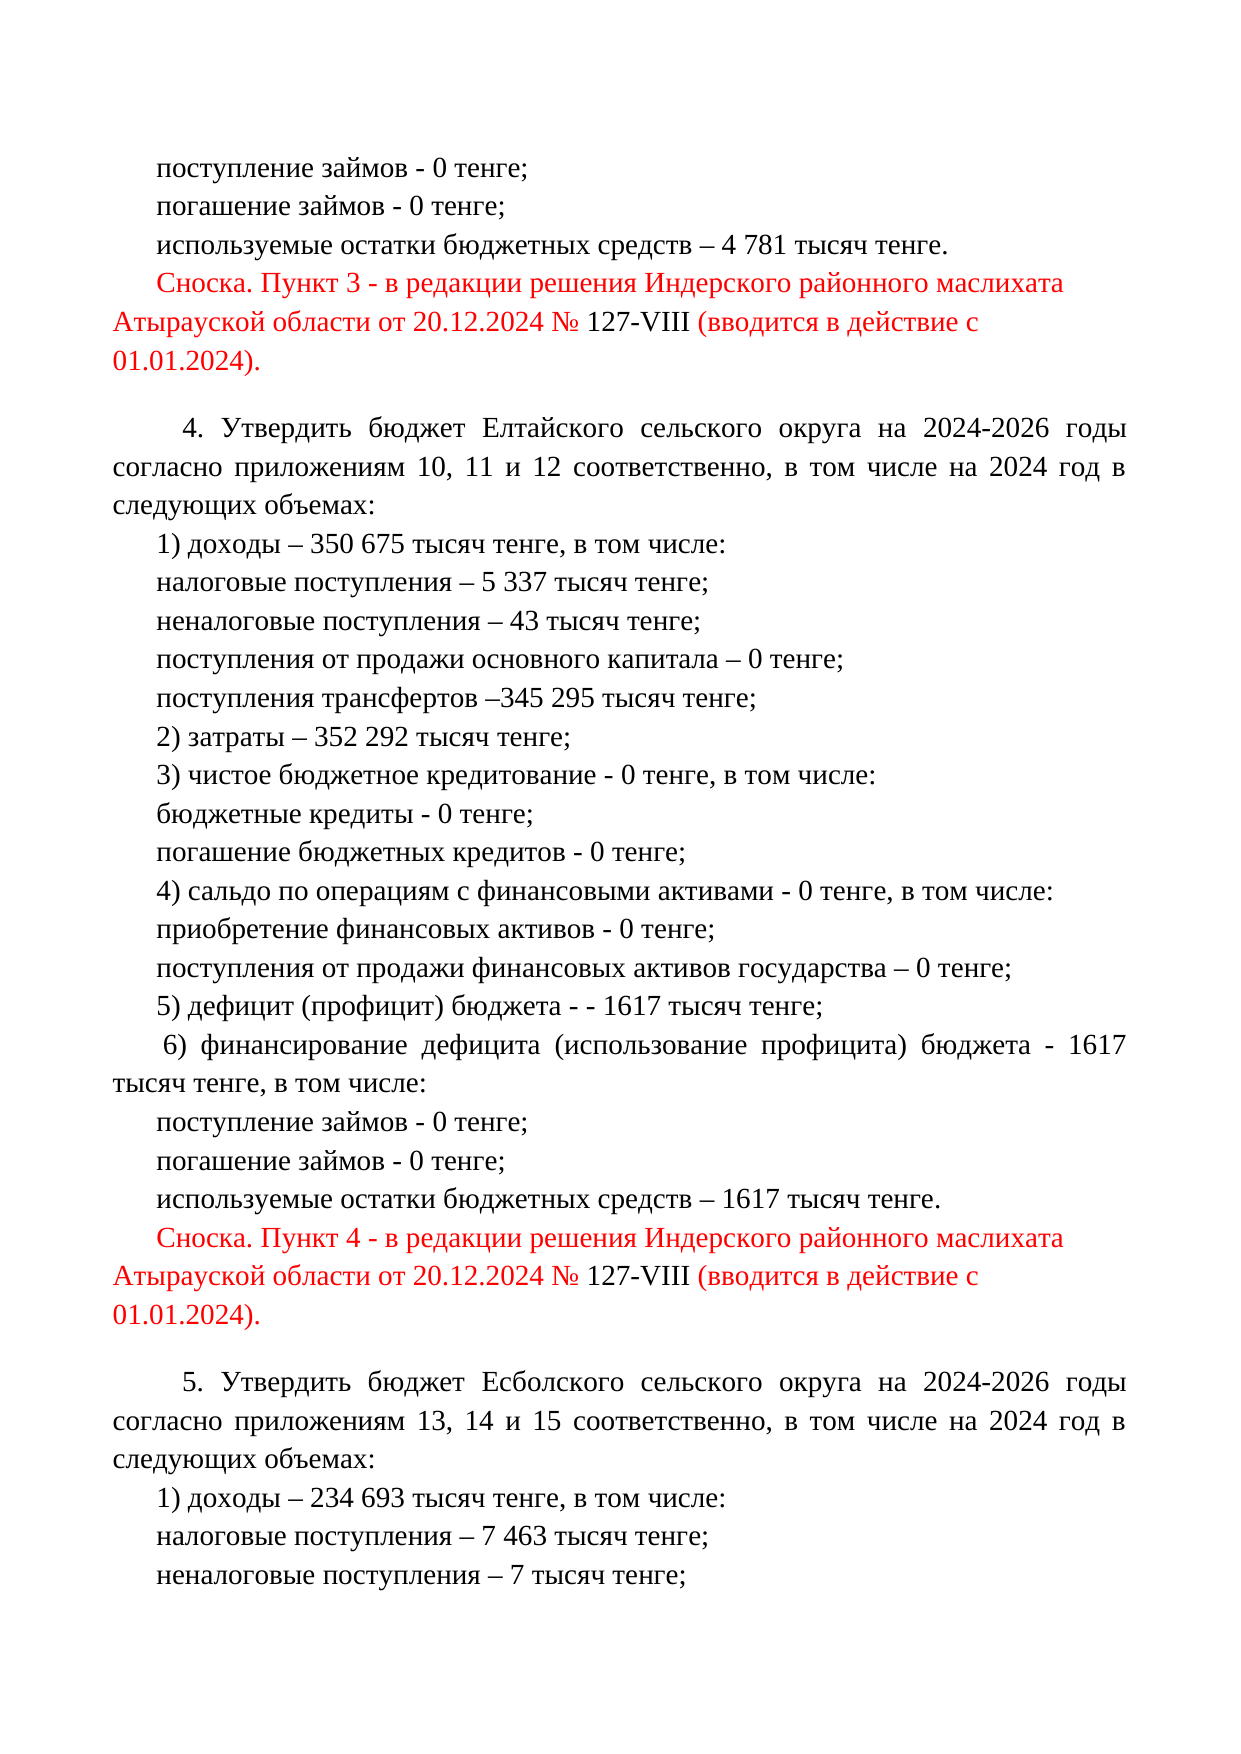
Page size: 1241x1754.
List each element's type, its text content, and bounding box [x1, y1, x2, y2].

text поступление займов - 0 тенге; [112, 150, 1128, 183]
text 4) сальдо по операциям с финансовыми активами - 0 тенге, в том числе: [112, 873, 1128, 906]
text неналоговые поступления – 7 тысяч тенге; [112, 1557, 1128, 1591]
text 5. Утвердить бюджет Есболского сельского округа на 2024-2026 годы согласно приложениям 13, 14 и 15 соответственно, в том числе на 2024 год в следующих объемах: [112, 1364, 1128, 1475]
text 6) финансирование дефицита (использование профицита) бюджета - 1617 тысяч тенге, в том числе: [112, 1027, 1128, 1099]
text 3) чистое бюджетное кредитование - 0 тенге, в том числе: [112, 757, 1128, 791]
text погашение займов - 0 тенге; [112, 1143, 1128, 1176]
text 2) затраты – 352 292 тысяч тенге; [112, 719, 1128, 752]
text Сноска. Пункт 3 - в редакции решения Индерского районного маслихата Атырауской области от 20.12.2024 № 127-VIII (вводится в действие с 01.01.2024). [112, 266, 1128, 406]
text поступление займов - 0 тенге; [112, 1104, 1128, 1138]
text поступления от продажи основного капитала – 0 тенге; [112, 642, 1128, 675]
text используемые остатки бюджетных средств – 1617 тысяч тенге. [112, 1181, 1128, 1215]
text 5) дефицит (профицит) бюджета - - 1617 тысяч тенге; [112, 988, 1128, 1022]
text 1) доходы – 234 693 тысяч тенге, в том числе: [112, 1480, 1128, 1513]
text поступления трансфертов –345 295 тысяч тенге; [112, 680, 1128, 714]
text поступления от продажи финансовых активов государства – 0 тенге; [112, 950, 1128, 983]
text налоговые поступления – 5 337 тысяч тенге; [112, 564, 1128, 598]
text бюджетные кредиты - 0 тенге; [112, 796, 1128, 829]
text приобретение финансовых активов - 0 тенге; [112, 911, 1128, 945]
text 4. Утвердить бюджет Елтайского сельского округа на 2024-2026 годы согласно приложениям 10, 11 и 12 соответственно, в том числе на 2024 год в следующих объемах: [112, 410, 1128, 521]
text погашение займов - 0 тенге; [112, 188, 1128, 222]
text налоговые поступления – 7 463 тысяч тенге; [112, 1518, 1128, 1552]
text Сноска. Пункт 4 - в редакции решения Индерского районного маслихата Атырауской области от 20.12.2024 № 127-VIII (вводится в действие с 01.01.2024). [112, 1220, 1128, 1361]
text используемые остатки бюджетных средств – 4 781 тысяч тенге. [112, 227, 1128, 261]
text неналоговые поступления – 43 тысяч тенге; [112, 603, 1128, 637]
text 1) доходы – 350 675 тысяч тенге, в том числе: [112, 526, 1128, 559]
text погашение бюджетных кредитов - 0 тенге; [112, 834, 1128, 868]
